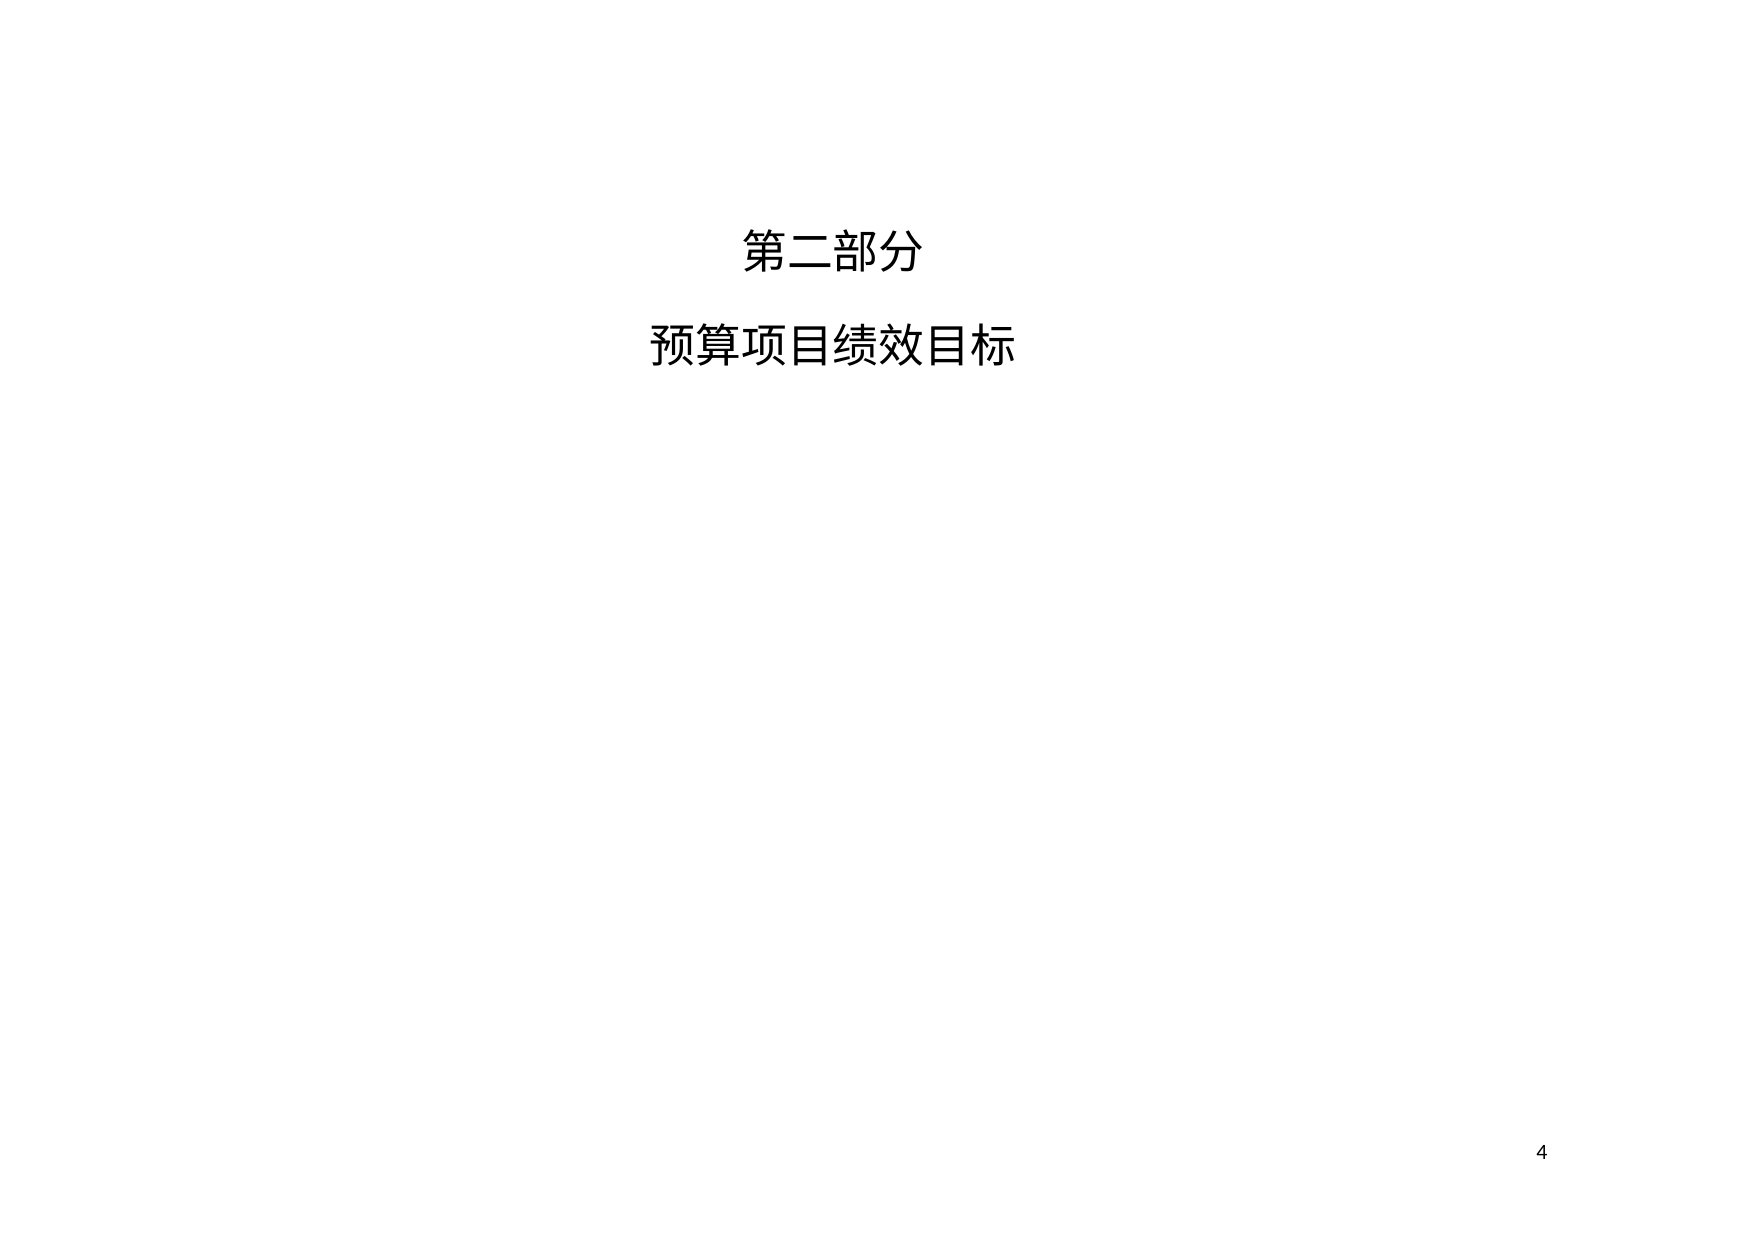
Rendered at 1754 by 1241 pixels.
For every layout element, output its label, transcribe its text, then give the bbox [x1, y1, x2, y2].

text 预算项目绩效目标 [118, 309, 1547, 375]
text 第二部分 [118, 216, 1547, 282]
